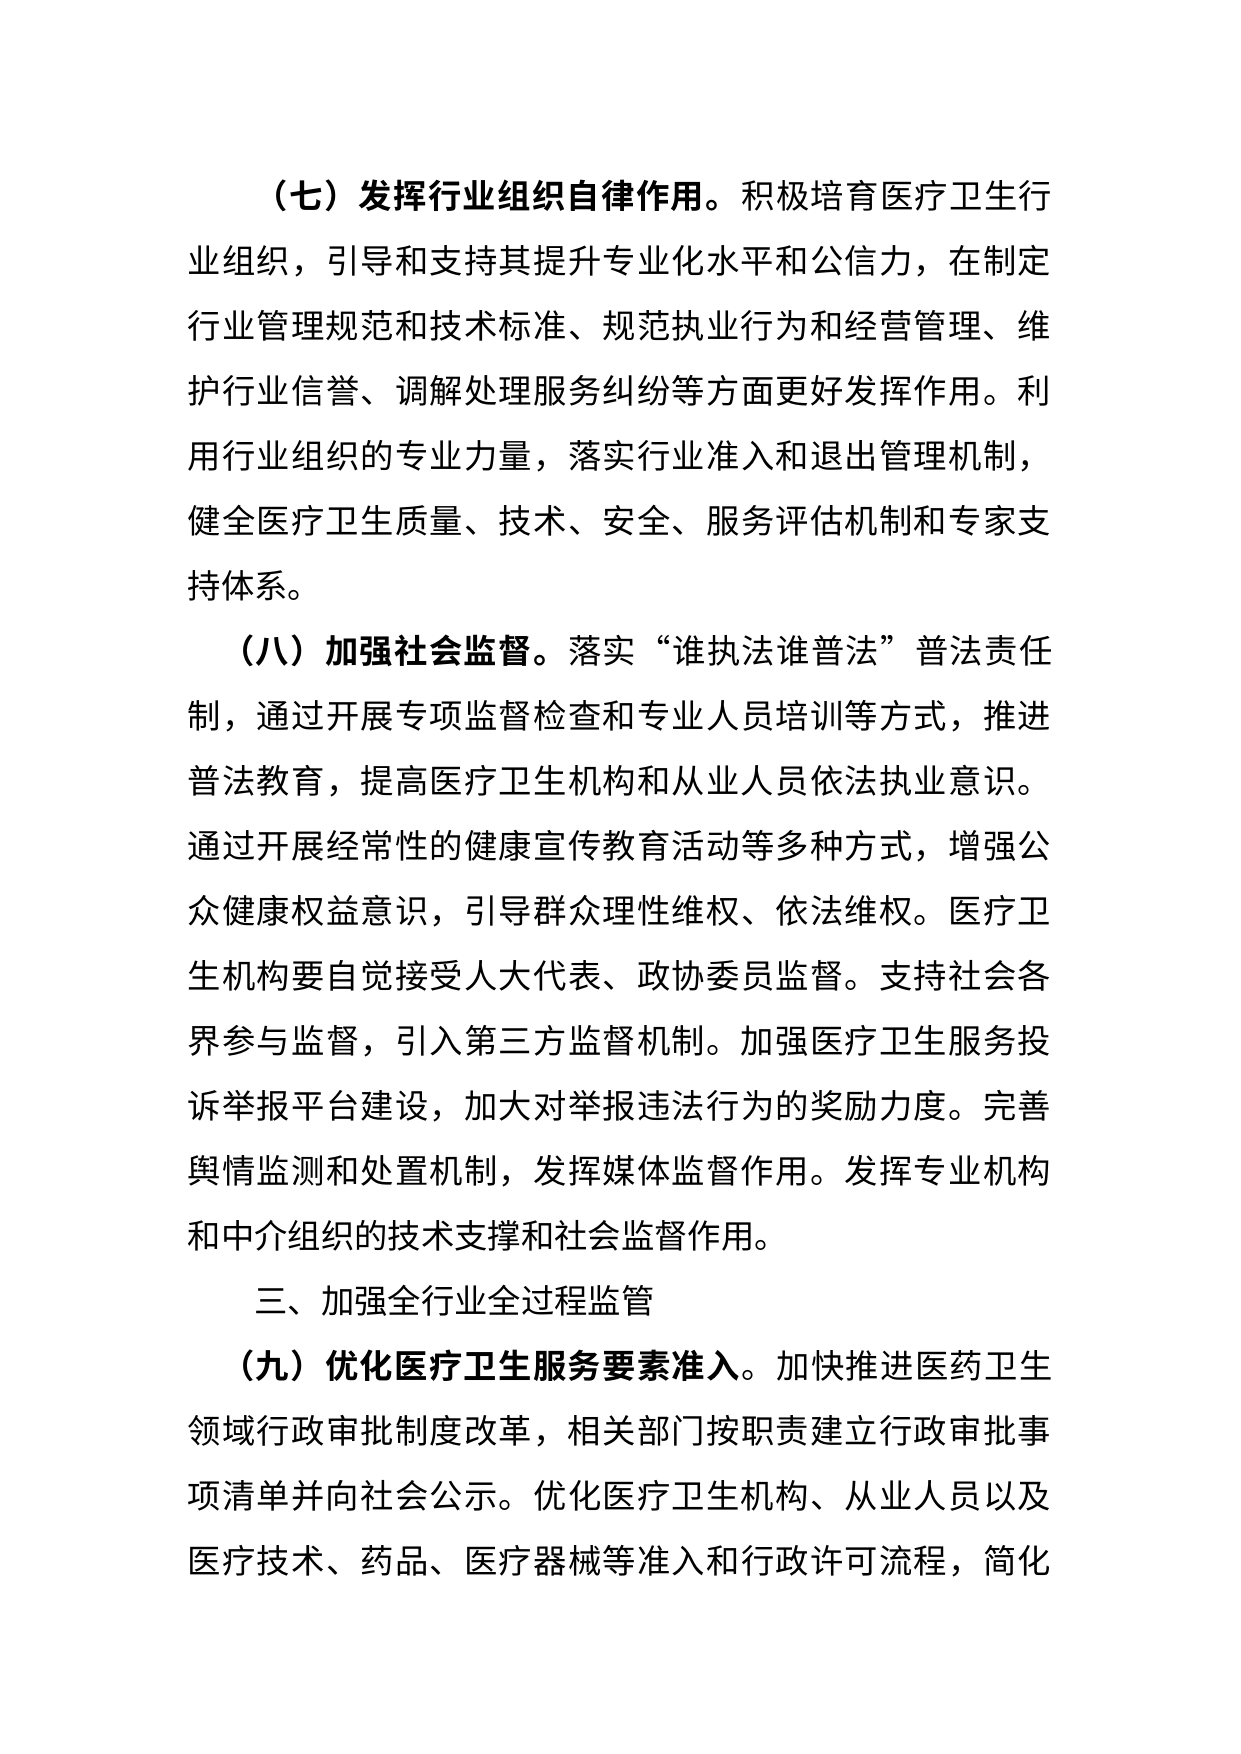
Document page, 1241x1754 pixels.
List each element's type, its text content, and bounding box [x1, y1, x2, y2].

text 三、加强全行业全过程监管 [187, 1267, 1053, 1332]
text （七）发挥行业组织自律作用。积极培育医疗卫生行业组织，引导和支持其提升专业化水平和公信力，在制定行业管理规范和技术标准、规范执业行为和经营管理、维护行业信誉、调解处理服务纠纷等方面更好发挥作用。利用行业组织的专业力量，落实行业准入和退出管理机制，健全医疗卫生质量、技术、安全、服务评估机制和专家支持体系。 [187, 162, 1053, 617]
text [187, 1332, 1053, 1592]
text （八）加强社会监督。落实“谁执法谁普法”普法责任制，通过开展专项监督检查和专业人员培训等方式，推进普法教育，提高医疗卫生机构和从业人员依法执业意识。通过开展经常性的健康宣传教育活动等多种方式，增强公众健康权益意识，引导群众理性维权、依法维权。医疗卫生机构要自觉接受人大代表、政协委员监督。支持社会各界参与监督，引入第三方监督机制。加强医疗卫生服务投诉举报平台建设，加大对举报违法行为的奖励力度。完善舆情监测和处置机制，发挥媒体监督作用。发挥专业机构和中介组织的技术支撑和社会监督作用。 [187, 617, 1053, 1267]
